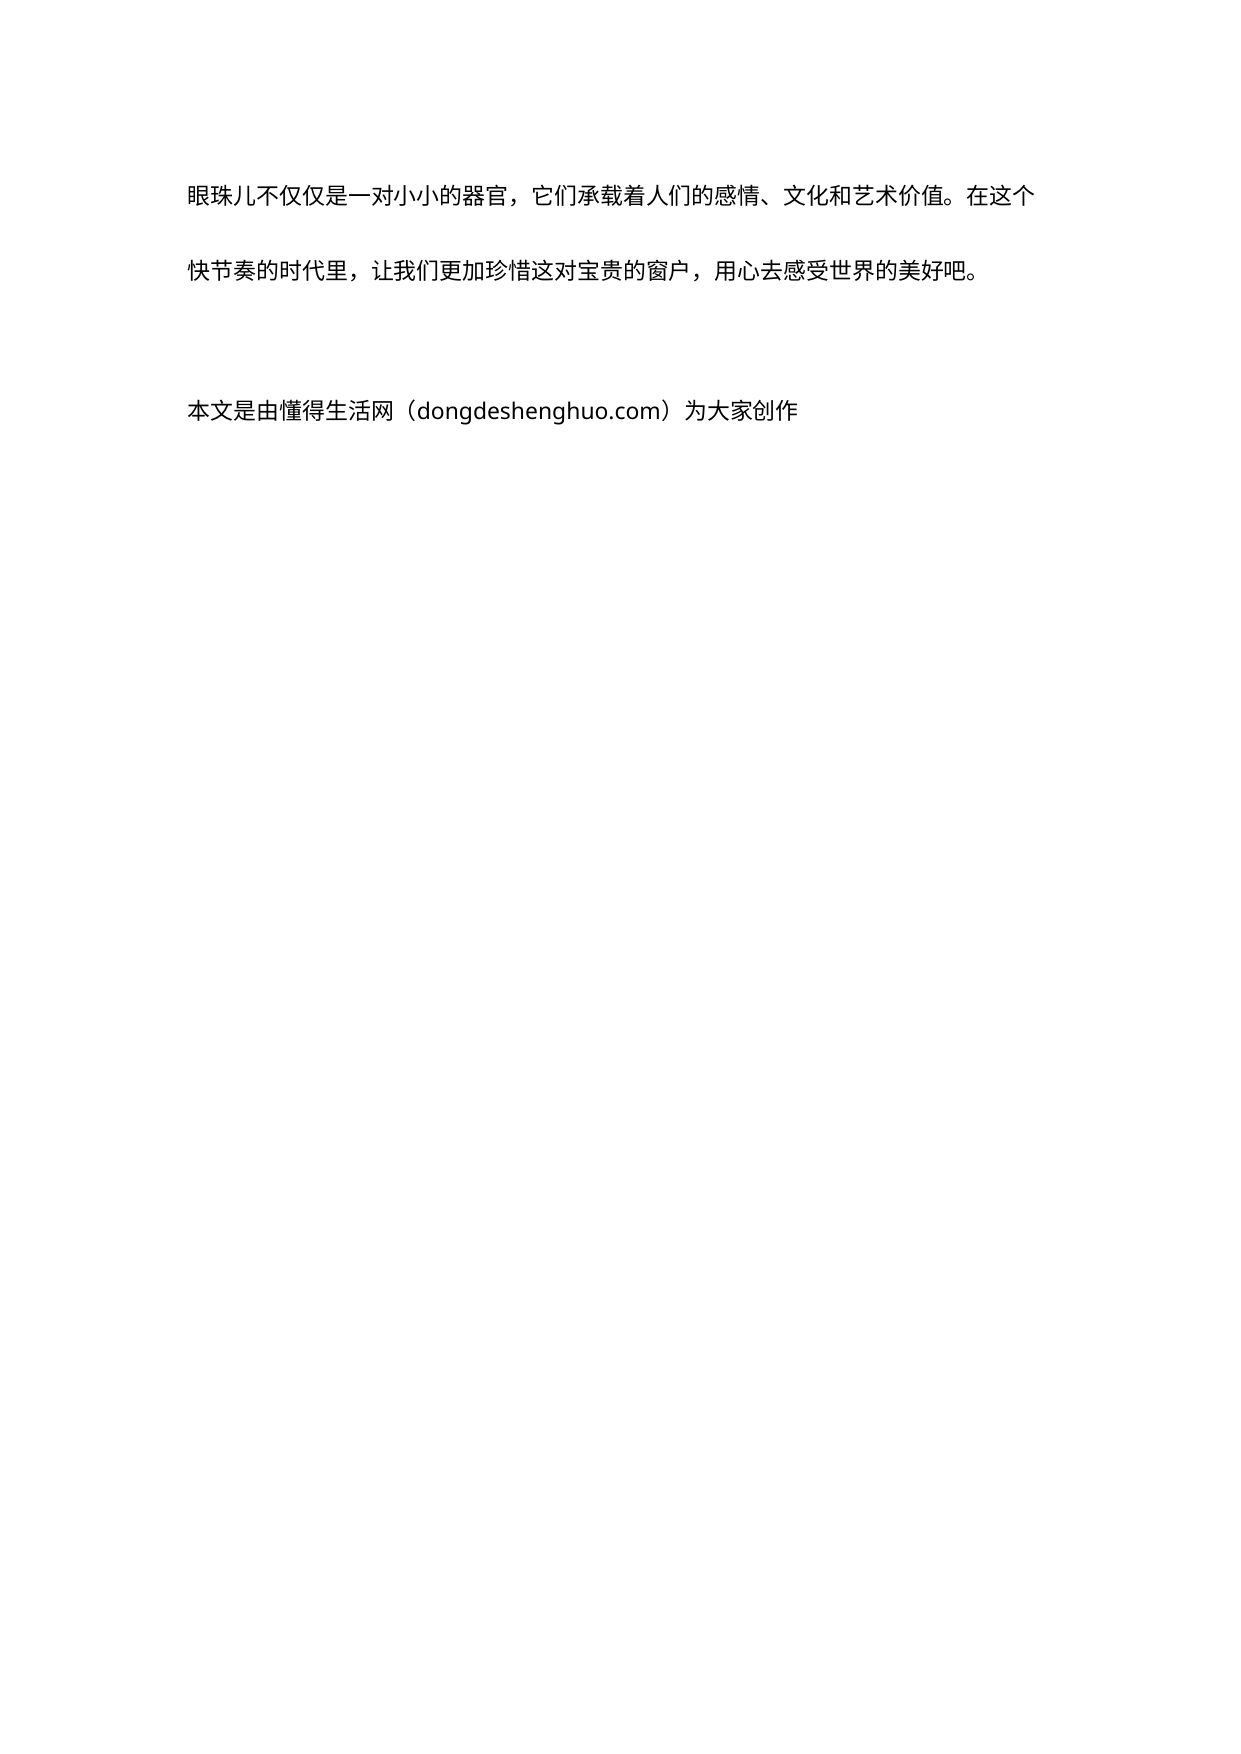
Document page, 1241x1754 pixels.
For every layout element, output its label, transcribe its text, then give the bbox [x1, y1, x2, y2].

text 本文是由懂得生活网（dongdeshenghuo.com）为大家创作 [187, 377, 1053, 442]
text 眼珠儿不仅仅是一对小小的器官，它们承载着人们的感情、文化和艺术价值。在这个快节奏的时代里，让我们更加珍惜这对宝贵的窗户，用心去感受世界的美好吧。 [187, 162, 1053, 302]
